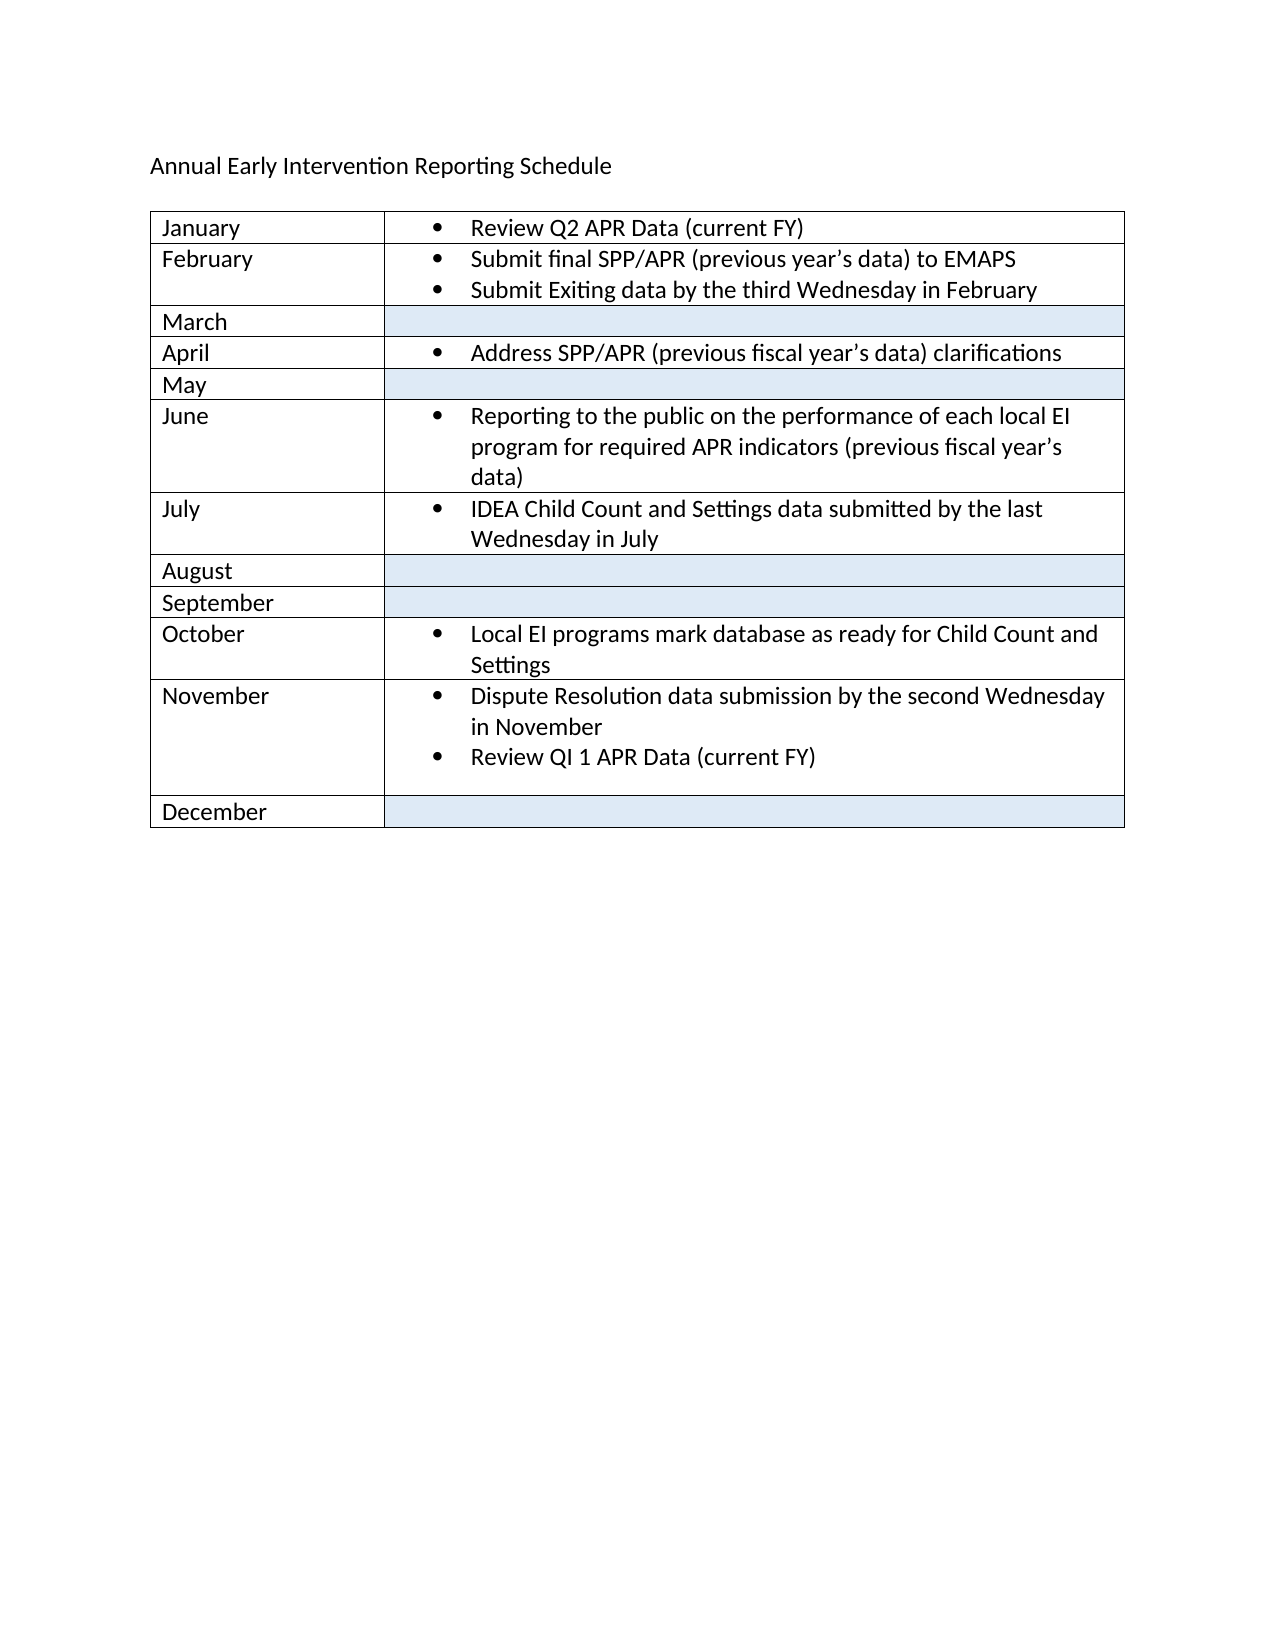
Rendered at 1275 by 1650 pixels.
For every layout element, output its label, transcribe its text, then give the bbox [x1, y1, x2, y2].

table_cell Dispute Resolution data submission by the second Wednesday in November Review QI 1 APR Data (current FY) [385, 680, 1124, 795]
table_header Review Q2 APR Data (current FY) [385, 212, 1124, 243]
table_header January [151, 212, 384, 243]
table_cell November [151, 680, 384, 795]
table_cell April [151, 337, 384, 368]
table_cell October [151, 618, 384, 679]
table_cell [385, 306, 1124, 336]
table_cell July [151, 493, 384, 554]
table_cell August [151, 555, 384, 586]
table_cell Address SPP/APR (previous fiscal year’s data) clarifications [385, 337, 1124, 368]
table_cell September [151, 587, 384, 617]
text Annual Early Intervention Reporting Schedule [150, 150, 1125, 181]
table_cell May [151, 369, 384, 399]
table_cell March [151, 306, 384, 336]
table_cell December [151, 796, 384, 827]
table_cell [385, 555, 1124, 586]
table_cell IDEA Child Count and Settings data submitted by the last Wednesday in July [385, 493, 1124, 554]
table_cell Reporting to the public on the performance of each local EI program for required APR indicators (previous fiscal year’s data) [385, 400, 1124, 492]
table_cell [385, 587, 1124, 617]
table_cell [385, 369, 1124, 399]
table_cell Submit final SPP/APR (previous year’s data) to EMAPS Submit Exiting data by the third Wednesday in February [385, 244, 1124, 305]
table_cell February [151, 244, 384, 305]
table_cell Local EI programs mark database as ready for Child Count and Settings [385, 618, 1124, 679]
table_cell June [151, 400, 384, 492]
table_cell [385, 796, 1124, 827]
